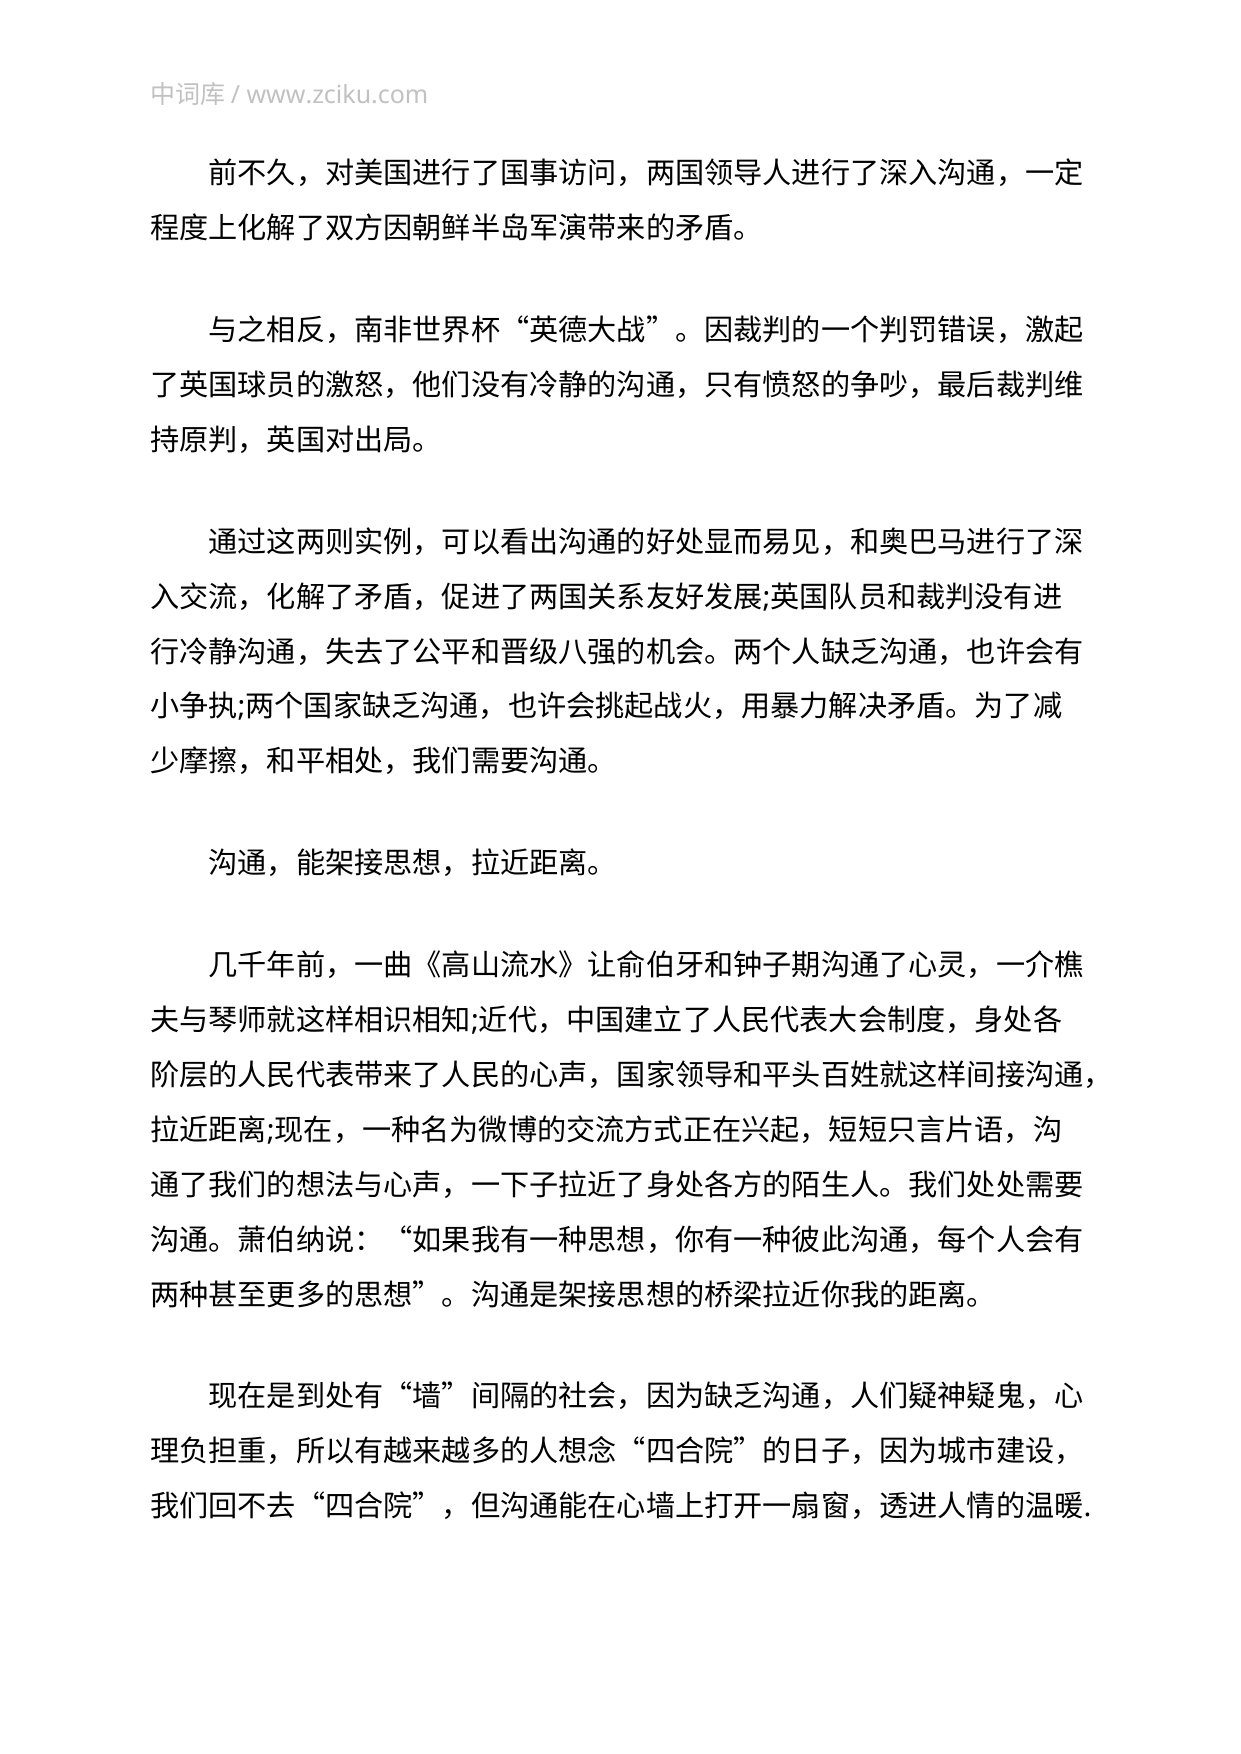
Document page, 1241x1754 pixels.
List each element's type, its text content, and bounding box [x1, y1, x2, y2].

text 通过这两则实例，可以看出沟通的好处显而易见，和奥巴马进行了深入交流，化解了矛盾，促进了两国关系友好发展;英国队员和裁判没有进行冷静沟通，失去了公平和晋级八强的机会。两个人缺乏沟通，也许会有小争执;两个国家缺乏沟通，也许会挑起战火，用暴力解决矛盾。为了减少摩擦，和平相处，我们需要沟通。 [150, 518, 1090, 780]
text 沟通，能架接思想，拉近距离。 [150, 840, 1090, 882]
text 几千年前，一曲《高山流水》让俞伯牙和钟子期沟通了心灵，一介樵夫与琴师就这样相识相知;近代，中国建立了人民代表大会制度，身处各阶层的人民代表带来了人民的心声，国家领导和平头百姓就这样间接沟通，拉近距离;现在，一种名为微博的交流方式正在兴起，短短只言片语，沟通了我们的想法与心声，一下子拉近了身处各方的陌生人。我们处处需要沟通。萧伯纳说：“如果我有一种思想，你有一种彼此沟通，每个人会有两种甚至更多的思想”。沟通是架接思想的桥梁拉近你我的距离。 [150, 942, 1090, 1313]
text 现在是到处有“墙”间隔的社会，因为缺乏沟通，人们疑神疑鬼，心理负担重，所以有越来越多的人想念“四合院”的日子，因为城市建设，我们回不去“四合院”，但沟通能在心墙上打开一扇窗，透进人情的温暖. [150, 1373, 1090, 1525]
text 与之相反，南非世界杯“英德大战”。因裁判的一个判罚错误，激起了英国球员的激怒，他们没有冷静的沟通，只有愤怒的争吵，最后裁判维持原判，英国对出局。 [150, 307, 1090, 459]
text 前不久，对美国进行了国事访问，两国领导人进行了深入沟通，一定程度上化解了双方因朝鲜半岛军演带来的矛盾。 [150, 150, 1090, 247]
